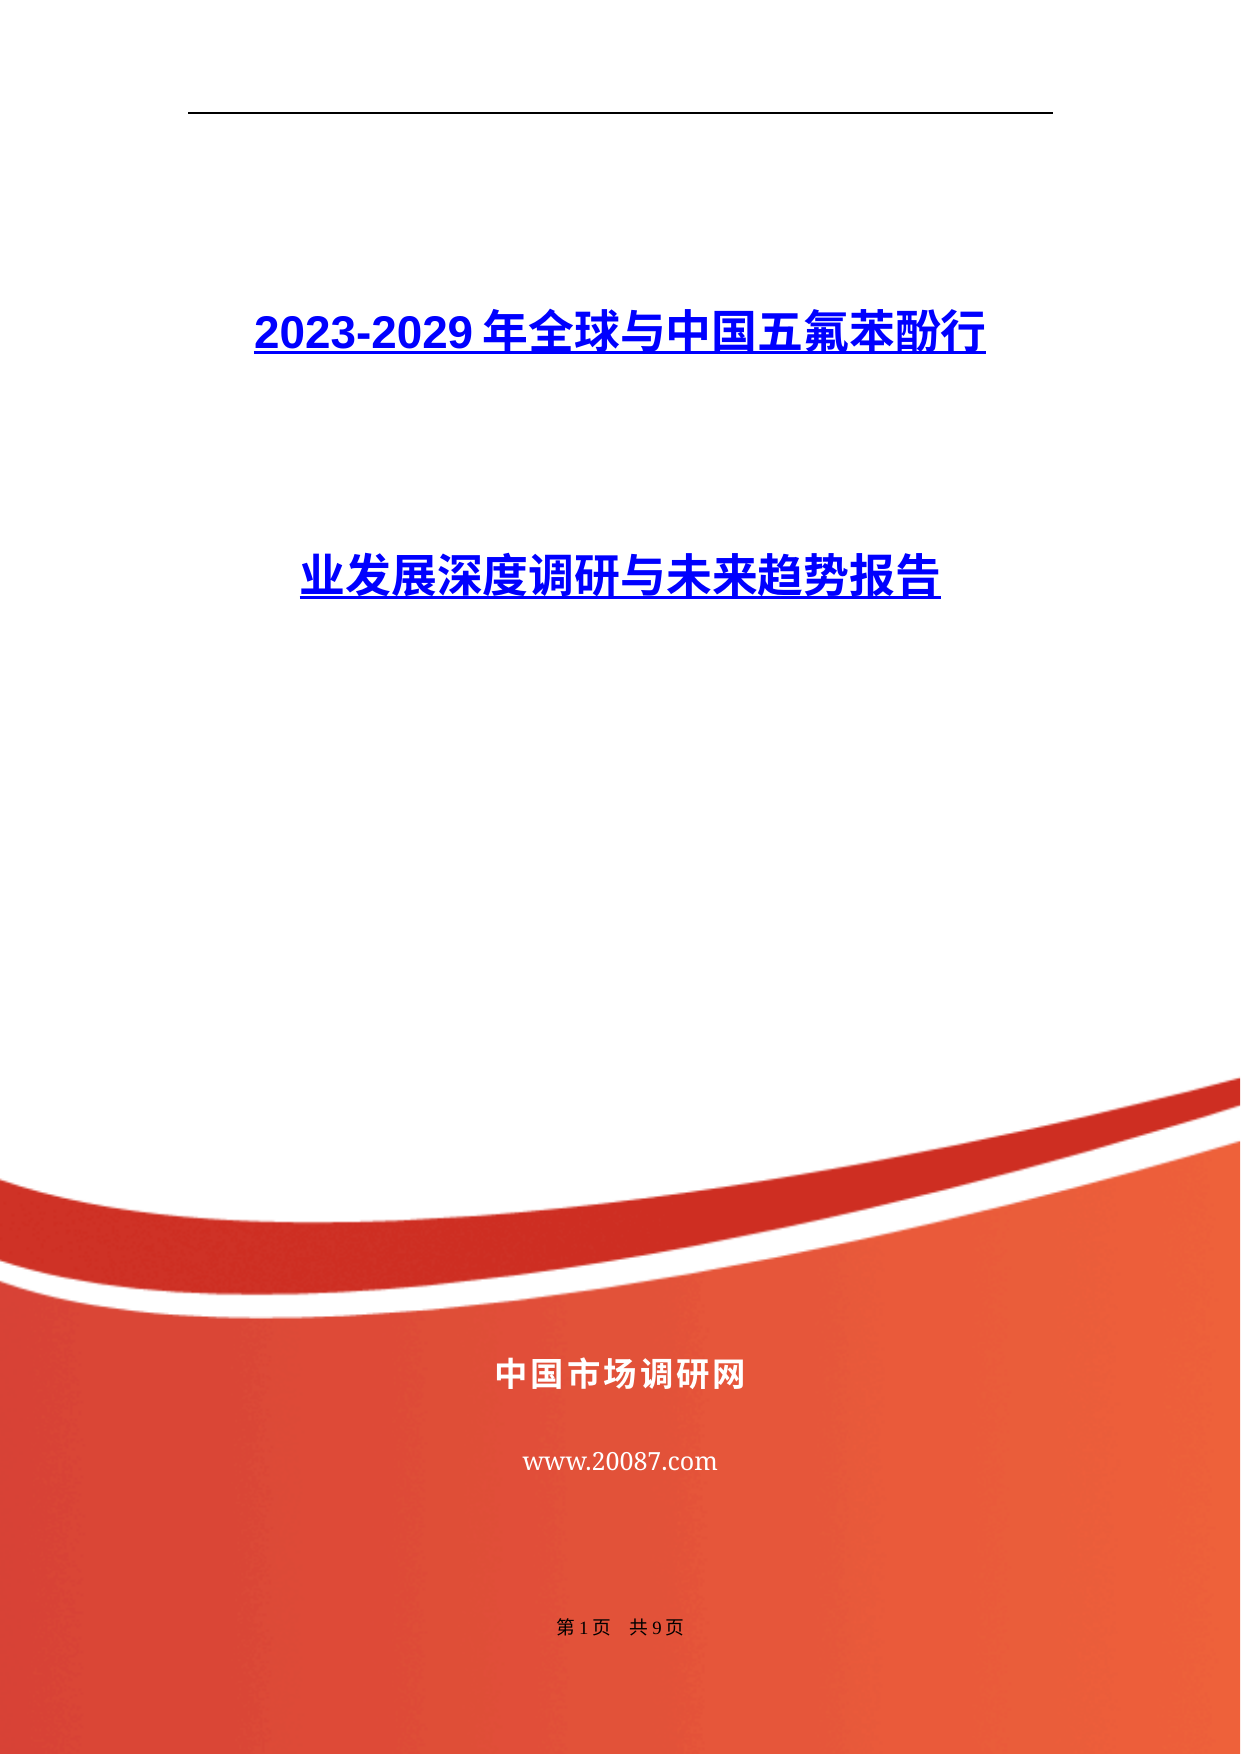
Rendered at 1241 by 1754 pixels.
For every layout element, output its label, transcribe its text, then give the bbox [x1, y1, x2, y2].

subtitle 中国市场调研网 [187, 1339, 1053, 1404]
text www.20087.com [187, 1428, 1053, 1493]
picture [0, 1006, 1241, 1754]
table_header 2023-2029年全球与中国五氟苯酚行业发展深度调研与未来趋势报告 [188, 207, 1053, 773]
